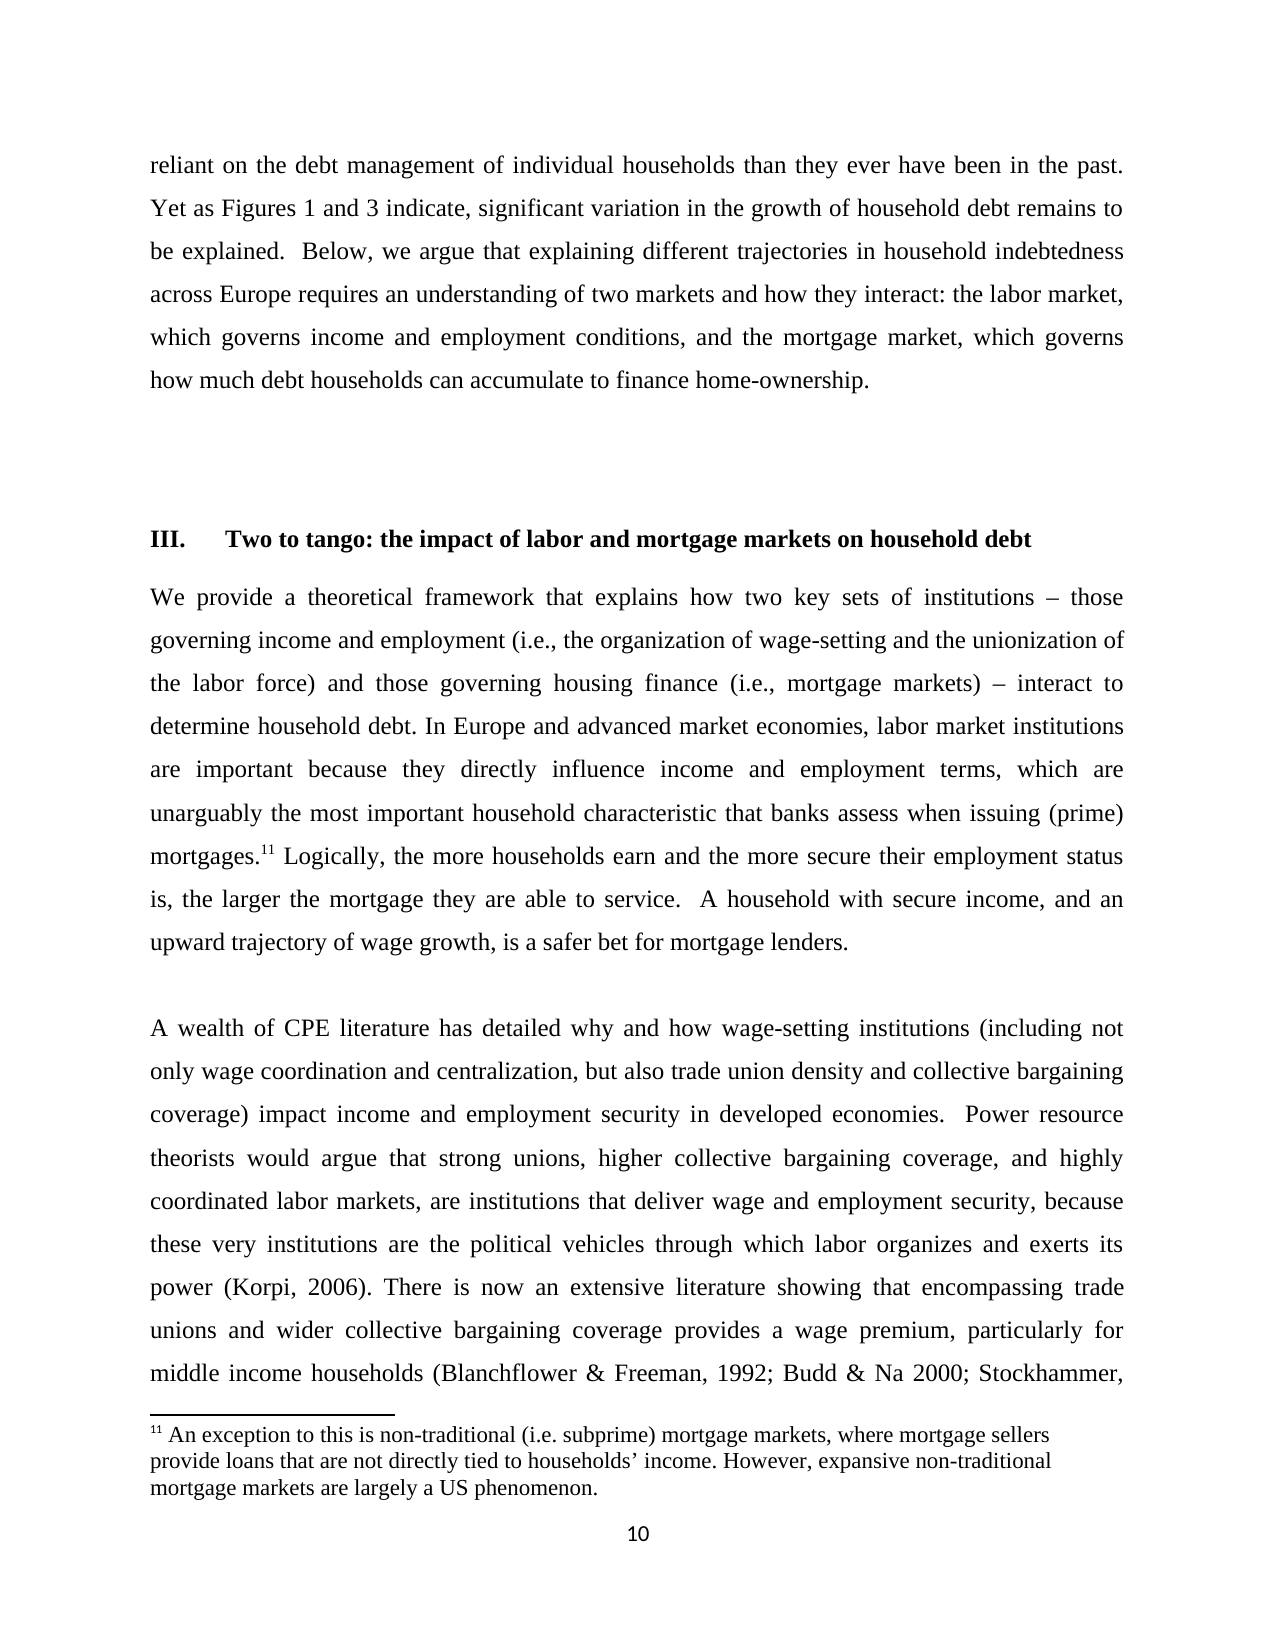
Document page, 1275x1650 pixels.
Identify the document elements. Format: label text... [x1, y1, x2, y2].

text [150, 1013, 1125, 1387]
list Two to tango: the impact of labor and mortgage markets on household debt [150, 524, 1125, 553]
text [150, 150, 1125, 394]
text We provide a theoretical framework that explains how two key sets of institutions – those governing income and employment (i.e., the organization of wage-setting and the unionization of the labor force) and those governing housing finance (i.e., mortgage markets) – interact to determine household debt. In Europe and advanced market economies, labor market institutions are important because they directly influence income and employment terms, which are unarguably the most important household characteristic that banks assess when issuing (prime) mortgages. Logically, the more households earn and the more secure their employment status is, the larger the mortgage they are able to service. A household with secure income, and an upward trajectory of wage growth, is a safer bet for mortgage lenders. [150, 582, 1125, 956]
